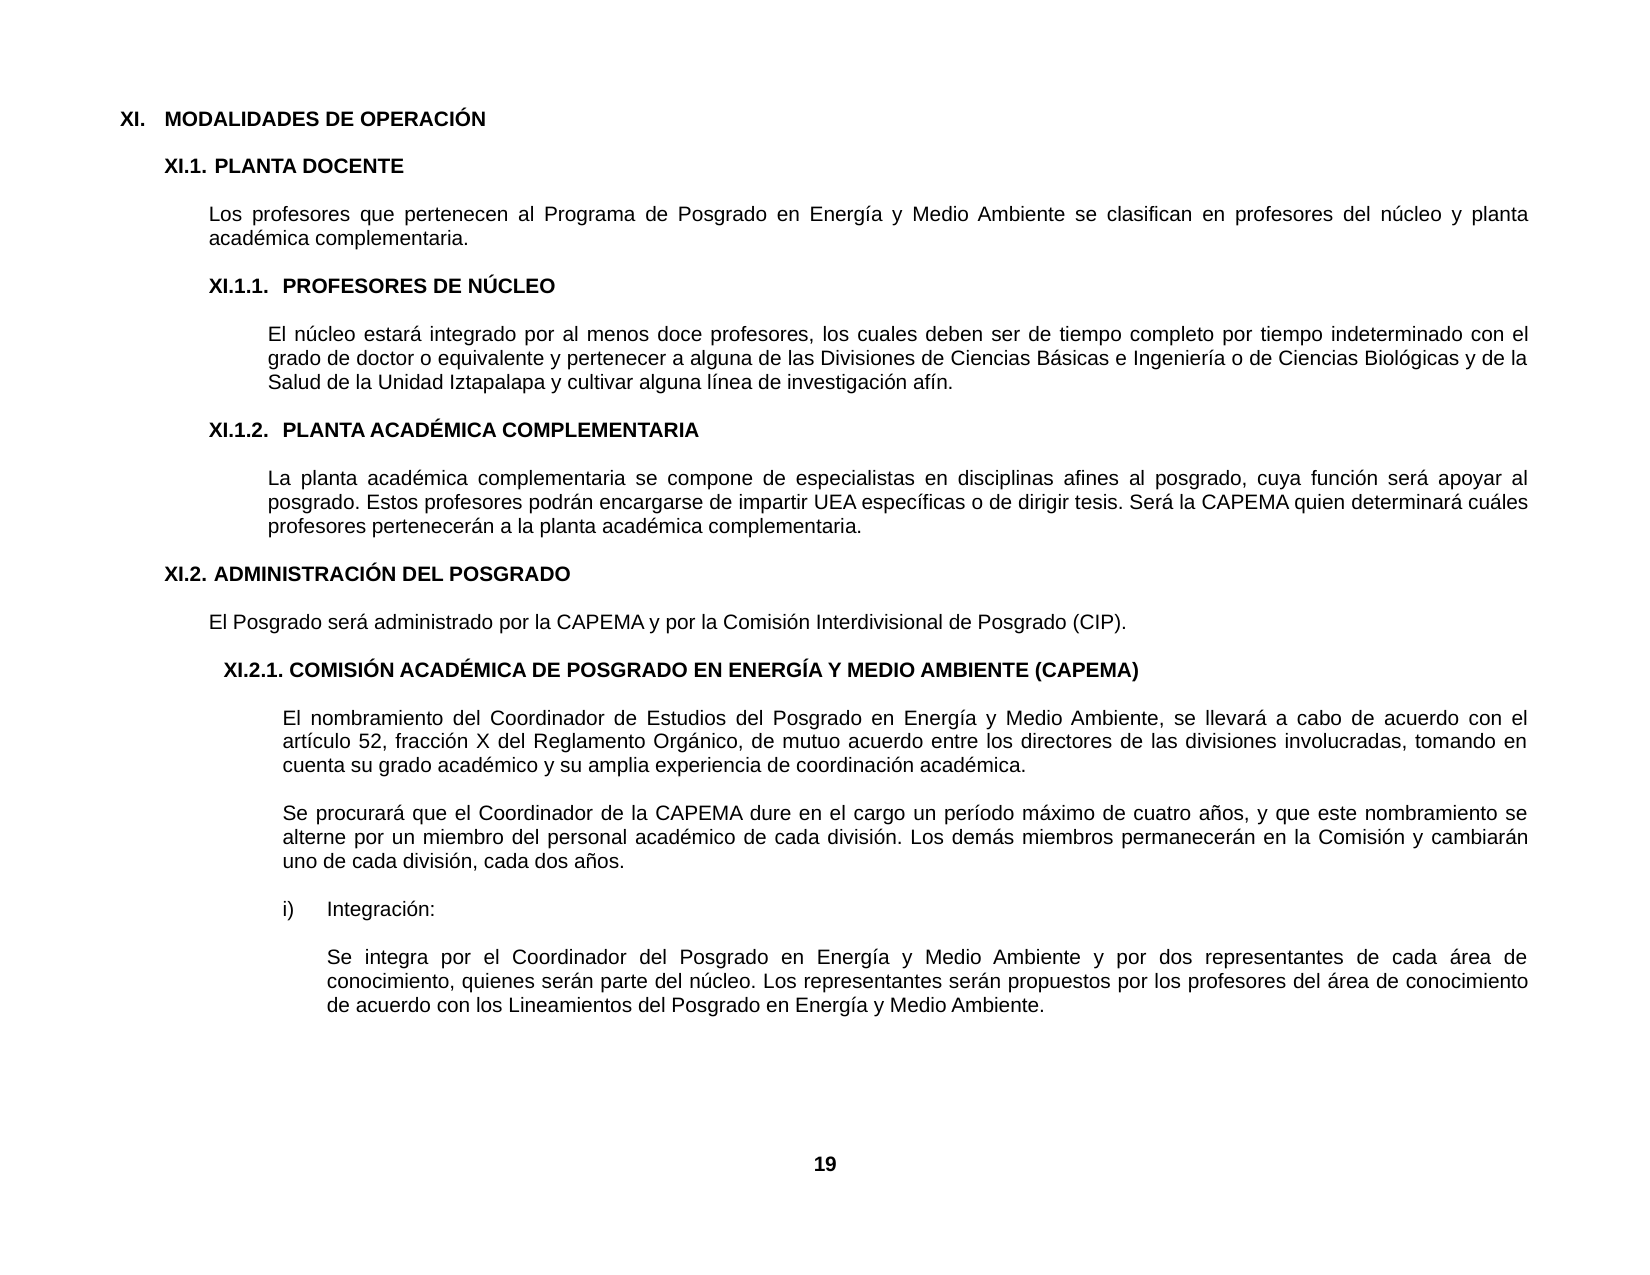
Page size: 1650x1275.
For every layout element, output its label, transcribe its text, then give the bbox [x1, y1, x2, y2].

text La planta académica complementaria se compone de especialistas en disciplinas afines al posgrado, cuya función será apoyar al posgrado. Estos profesores podrán encargarse de impartir UEA específicas o de dirigir tesis. Será la CAPEMA quien determinará cuáles profesores pertenecerán a la planta académica complementaria. [268, 466, 1530, 538]
text XI.1.1. PROFESORES DE NÚCLEO [208, 274, 1530, 298]
text XI. MODALIDADES DE OPERACIÓN [120, 106, 1530, 130]
text XI.1. PLANTA DOCENTE [164, 154, 1530, 178]
text XI.2.1. COMISIÓN ACADÉMICA DE POSGRADO EN ENERGÍA Y MEDIO AMBIENTE (CAPEMA) [223, 657, 1530, 681]
text El Posgrado será administrado por la CAPEMA y por la Comisión Interdivisional de Posgrado (CIP). [208, 609, 1530, 633]
text Se integra por el Coordinador del Posgrado en Energía y Medio Ambiente y por dos representantes de cada área de conocimiento, quienes serán parte del núcleo. Los representantes serán propuestos por los profesores del área de conocimiento de acuerdo con los Lineamientos del Posgrado en Energía y Medio Ambiente. [327, 945, 1530, 1017]
text XI.2. ADMINISTRACIÓN DEL POSGRADO [164, 562, 1530, 586]
text El núcleo estará integrado por al menos doce profesores, los cuales deben ser de tiempo completo por tiempo indeterminado con el grado de doctor o equivalente y pertenecer a alguna de las Divisiones de Ciencias Básicas e Ingeniería o de Ciencias Biológicas y de la Salud de la Unidad Iztapalapa y cultivar alguna línea de investigación afín. [268, 322, 1530, 394]
text XI.1.2. PLANTA ACADÉMICA COMPLEMENTARIA [208, 418, 1530, 442]
text i) Integración: [282, 897, 1530, 921]
text Se procurará que el Coordinador de la CAPEMA dure en el cargo un período máximo de cuatro años, y que este nombramiento se alterne por un miembro del personal académico de cada división. Los demás miembros permanecerán en la Comisión y cambiarán uno de cada división, cada dos años. [282, 801, 1530, 873]
text Los profesores que pertenecen al Programa de Posgrado en Energía y Medio Ambiente se clasifican en profesores del núcleo y planta académica complementaria. [208, 202, 1530, 250]
text El nombramiento del Coordinador de Estudios del Posgrado en Energía y Medio Ambiente, se llevará a cabo de acuerdo con el artículo 52, fracción X del Reglamento Orgánico, de mutuo acuerdo entre los directores de las divisiones involucradas, tomando en cuenta su grado académico y su amplia experiencia de coordinación académica. [282, 705, 1530, 777]
